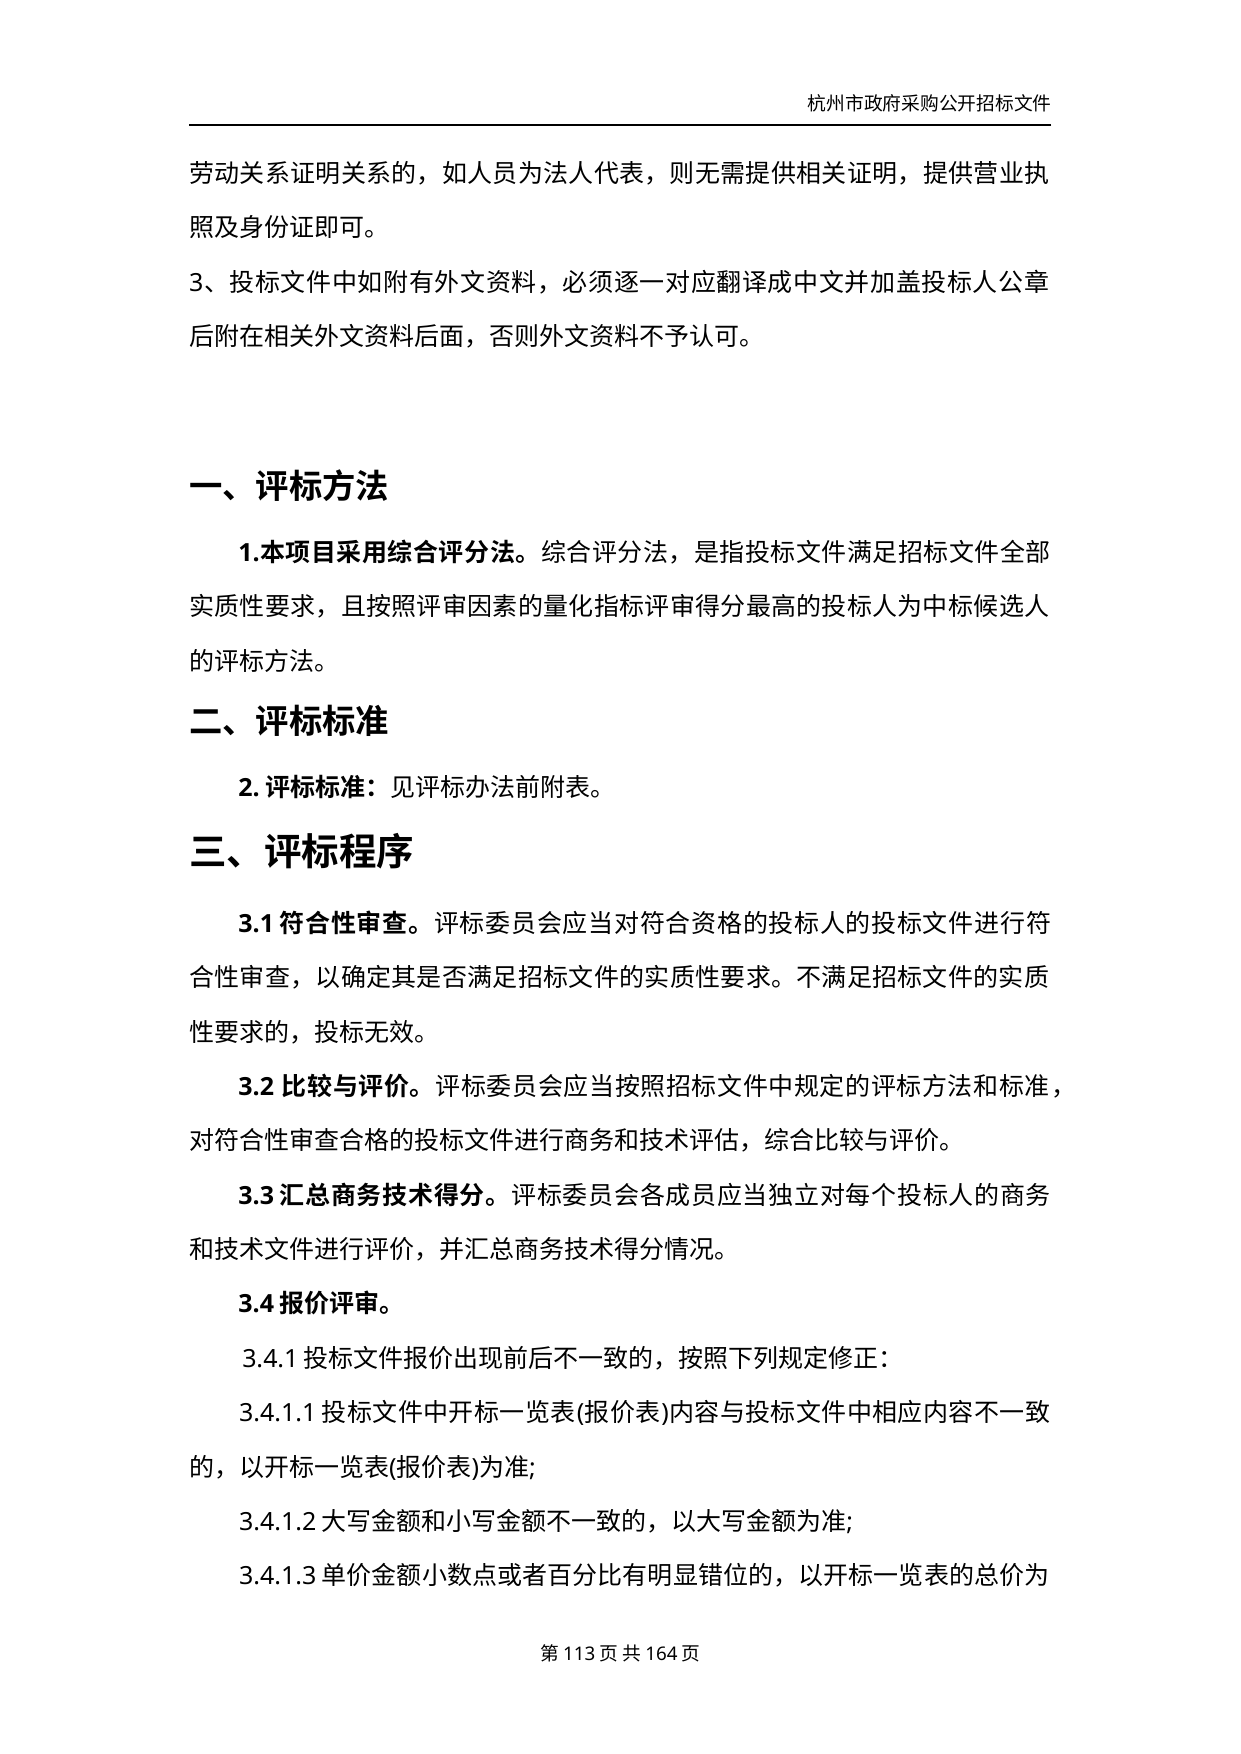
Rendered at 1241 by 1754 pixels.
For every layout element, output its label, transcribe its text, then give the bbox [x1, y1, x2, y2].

text 3.4报价评审。 [189, 1284, 1051, 1320]
text 3.3汇总商务技术得分。评标委员会各成员应当独立对每个投标人的商务和技术文件进行评价，并汇总商务技术得分情况。 [189, 1175, 1051, 1266]
text 一、评标方法 [189, 460, 1051, 508]
text 3.4.1投标文件报价出现前后不一致的，按照下列规定修正： [189, 1338, 1051, 1374]
text 1.本项目采用综合评分法。综合评分法，是指投标文件满足招标文件全部实质性要求，且按照评审因素的量化指标评审得分最高的投标人为中标候选人的评标方法。 [189, 532, 1051, 677]
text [189, 153, 1051, 244]
text 3.2 比较与评价。评标委员会应当按照招标文件中规定的评标方法和标准，对符合性审查合格的投标文件进行商务和技术评估，综合比较与评价。 [189, 1066, 1051, 1157]
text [189, 1556, 1051, 1592]
text 三、评标程序 [189, 822, 1051, 876]
text 3.1符合性审查。评标委员会应当对符合资格的投标人的投标文件进行符合性审查，以确定其是否满足招标文件的实质性要求。不满足招标文件的实质性要求的，投标无效。 [189, 903, 1051, 1048]
text 2. 评标标准：见评标办法前附表。 [189, 768, 1051, 804]
text 3.4.1.1投标文件中开标一览表(报价表)内容与投标文件中相应内容不一致的，以开标一览表(报价表)为准; [189, 1393, 1051, 1483]
text 二、评标标准 [189, 695, 1051, 743]
text 3.4.1.2大写金额和小写金额不一致的，以大写金额为准; [189, 1501, 1051, 1538]
text 3、投标文件中如附有外文资料，必须逐一对应翻译成中文并加盖投标人公章后附在相关外文资料后面，否则外文资料不予认可。 [189, 262, 1051, 353]
